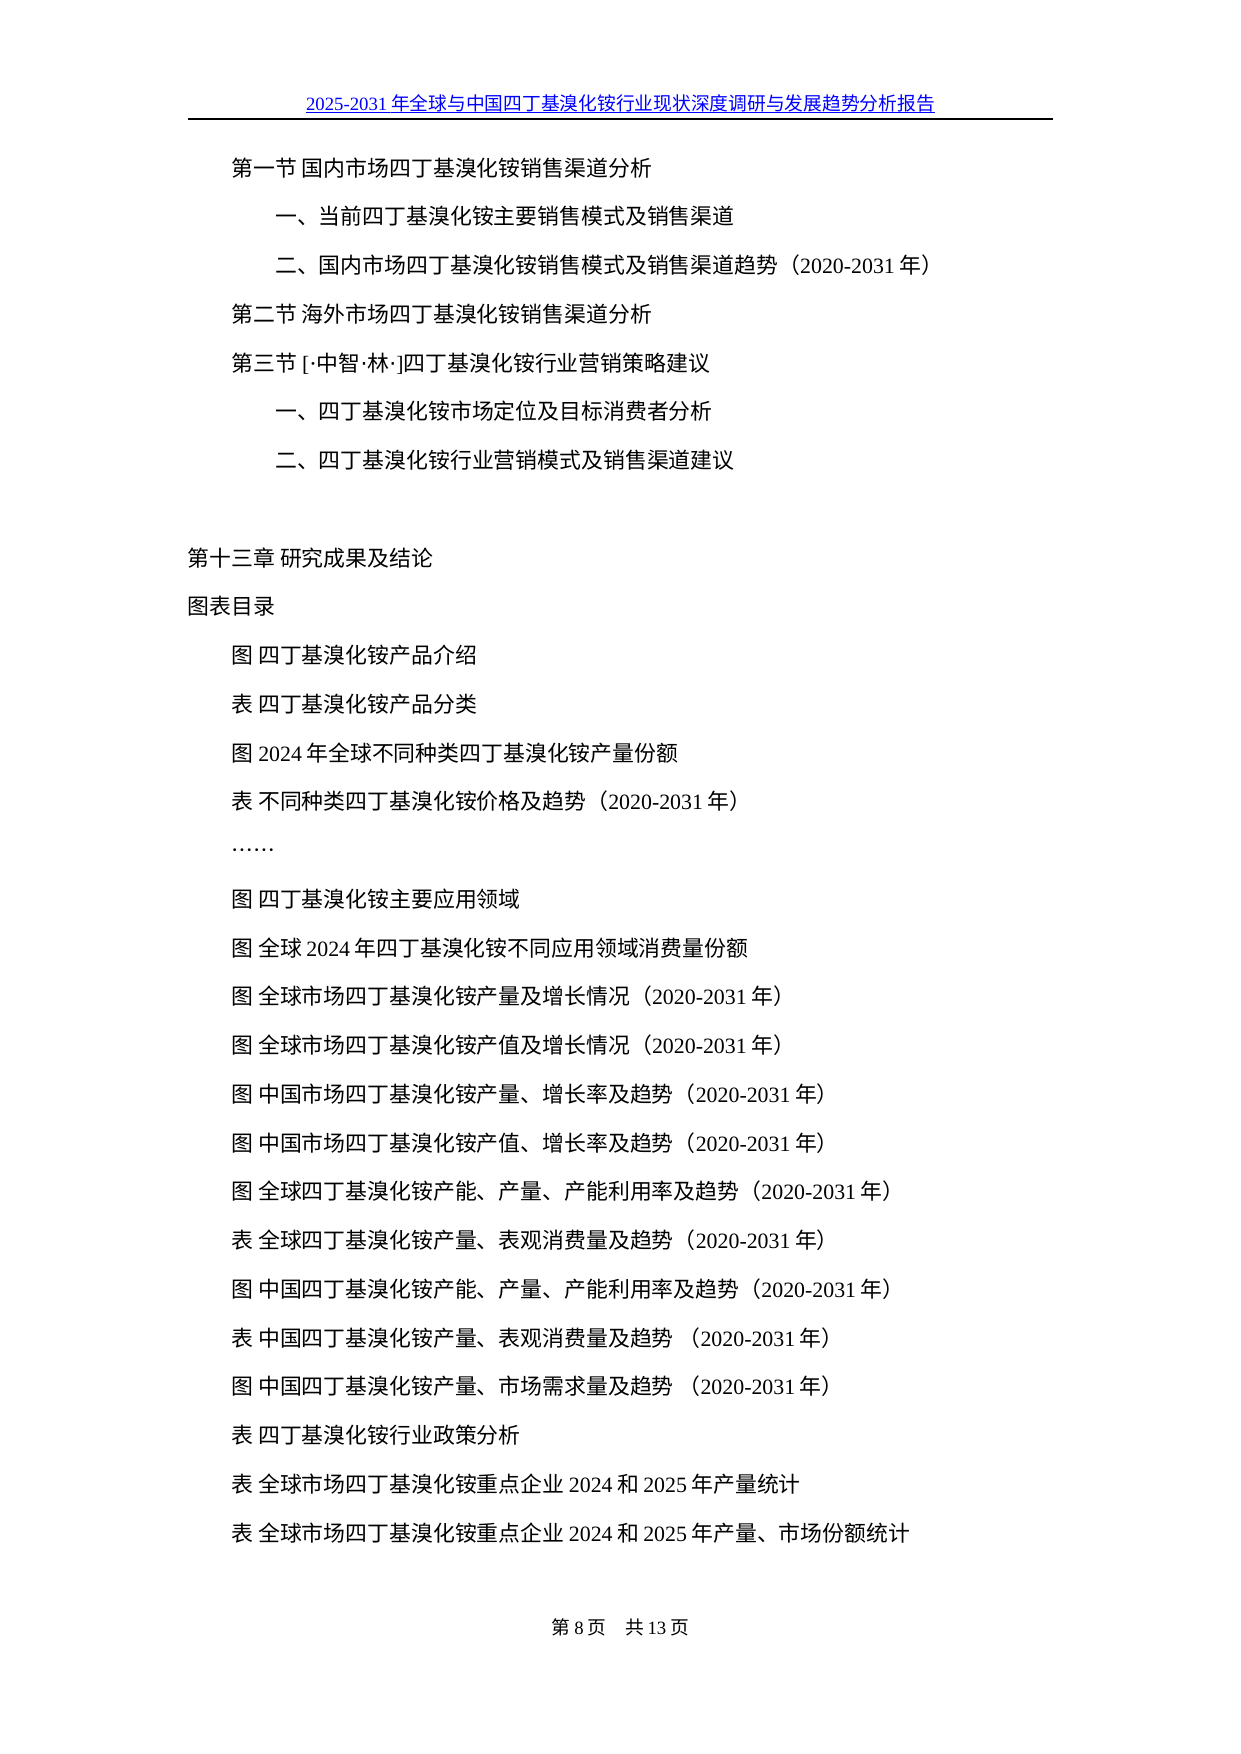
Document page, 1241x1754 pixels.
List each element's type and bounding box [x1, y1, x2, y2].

text [187, 150, 1053, 1548]
